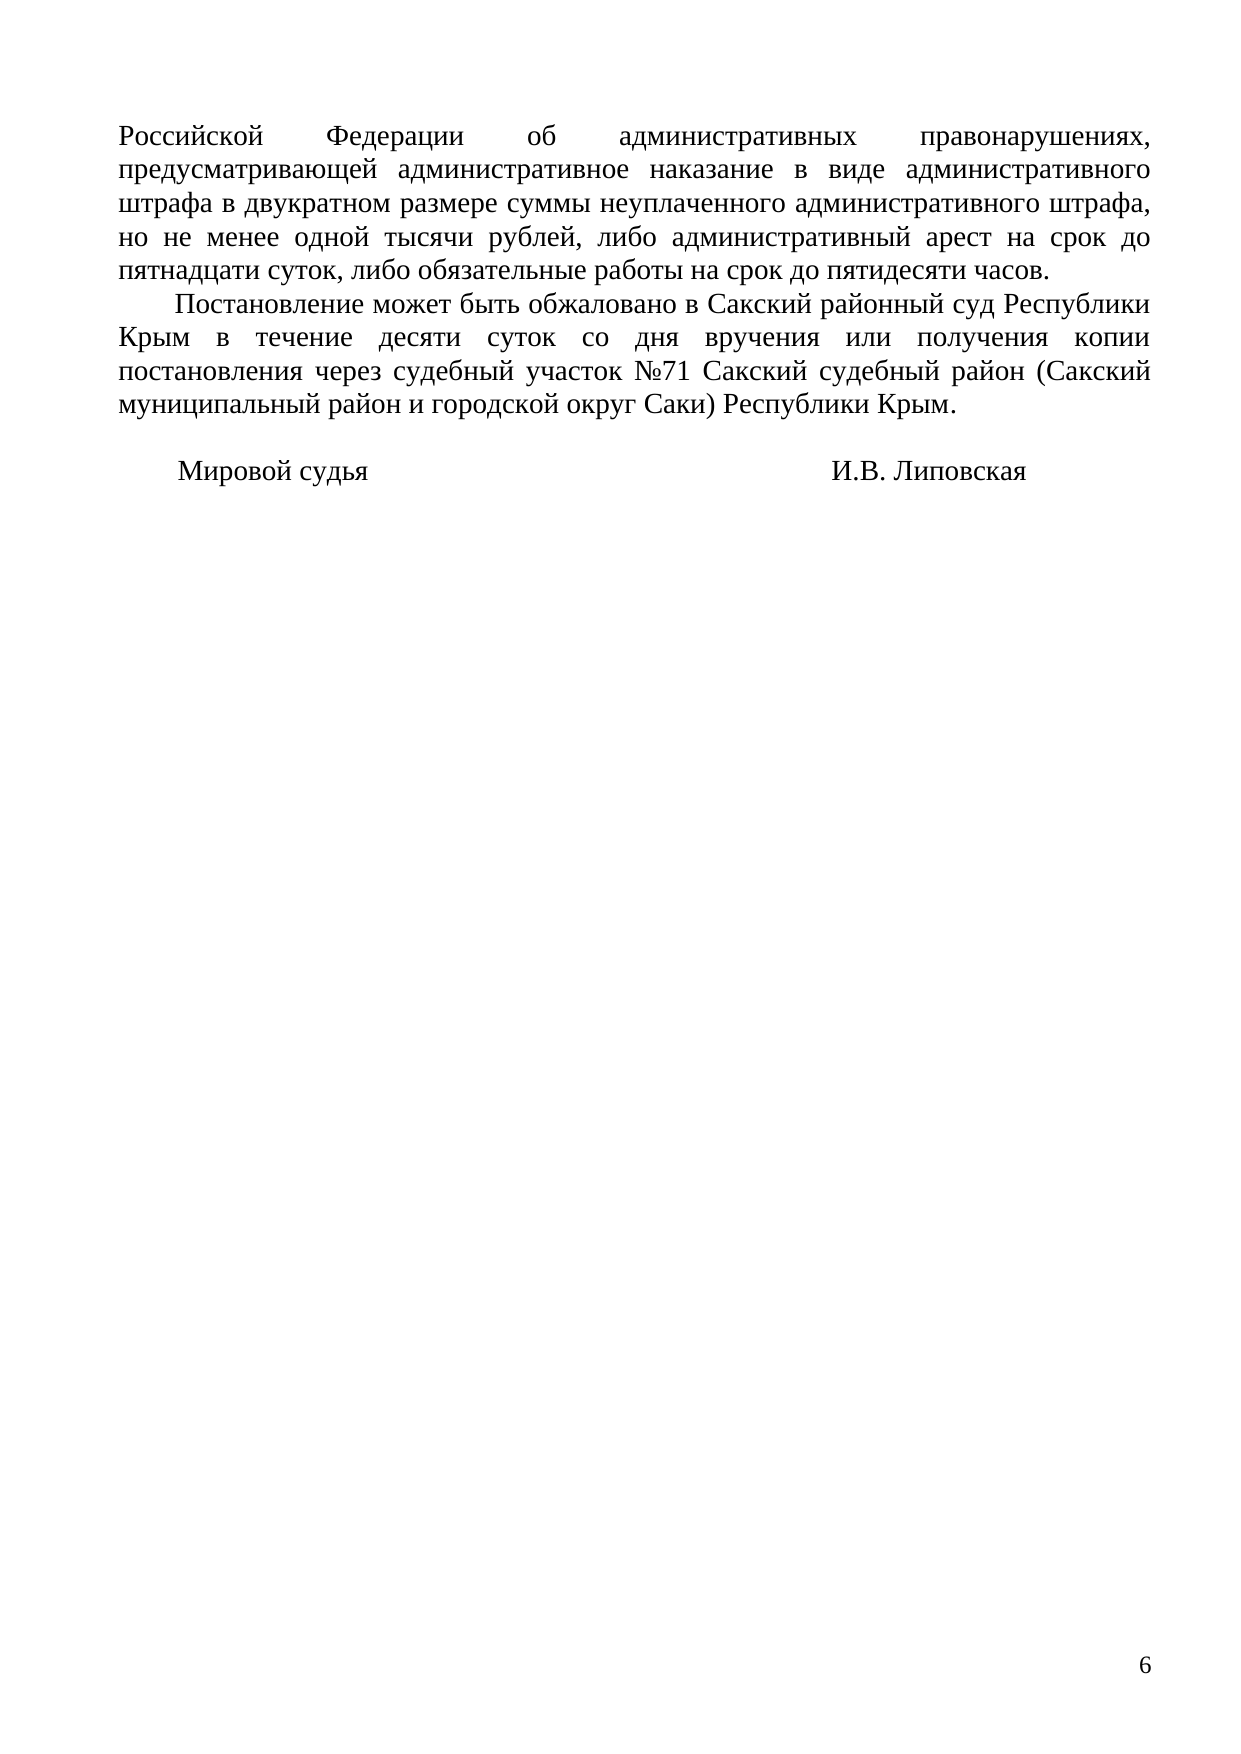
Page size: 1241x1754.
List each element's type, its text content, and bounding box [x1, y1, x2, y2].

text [118, 118, 1152, 286]
text Мировой судья И.В. Липовская [118, 453, 1152, 487]
text Постановление может быть обжаловано в Сакский районный суд Республики Крым в течение десяти суток со дня вручения или получения копии постановления через судебный участок №71 Сакский судебный район (Сакский муниципальный район и городской округ Саки) Республики Крым. [118, 286, 1152, 420]
